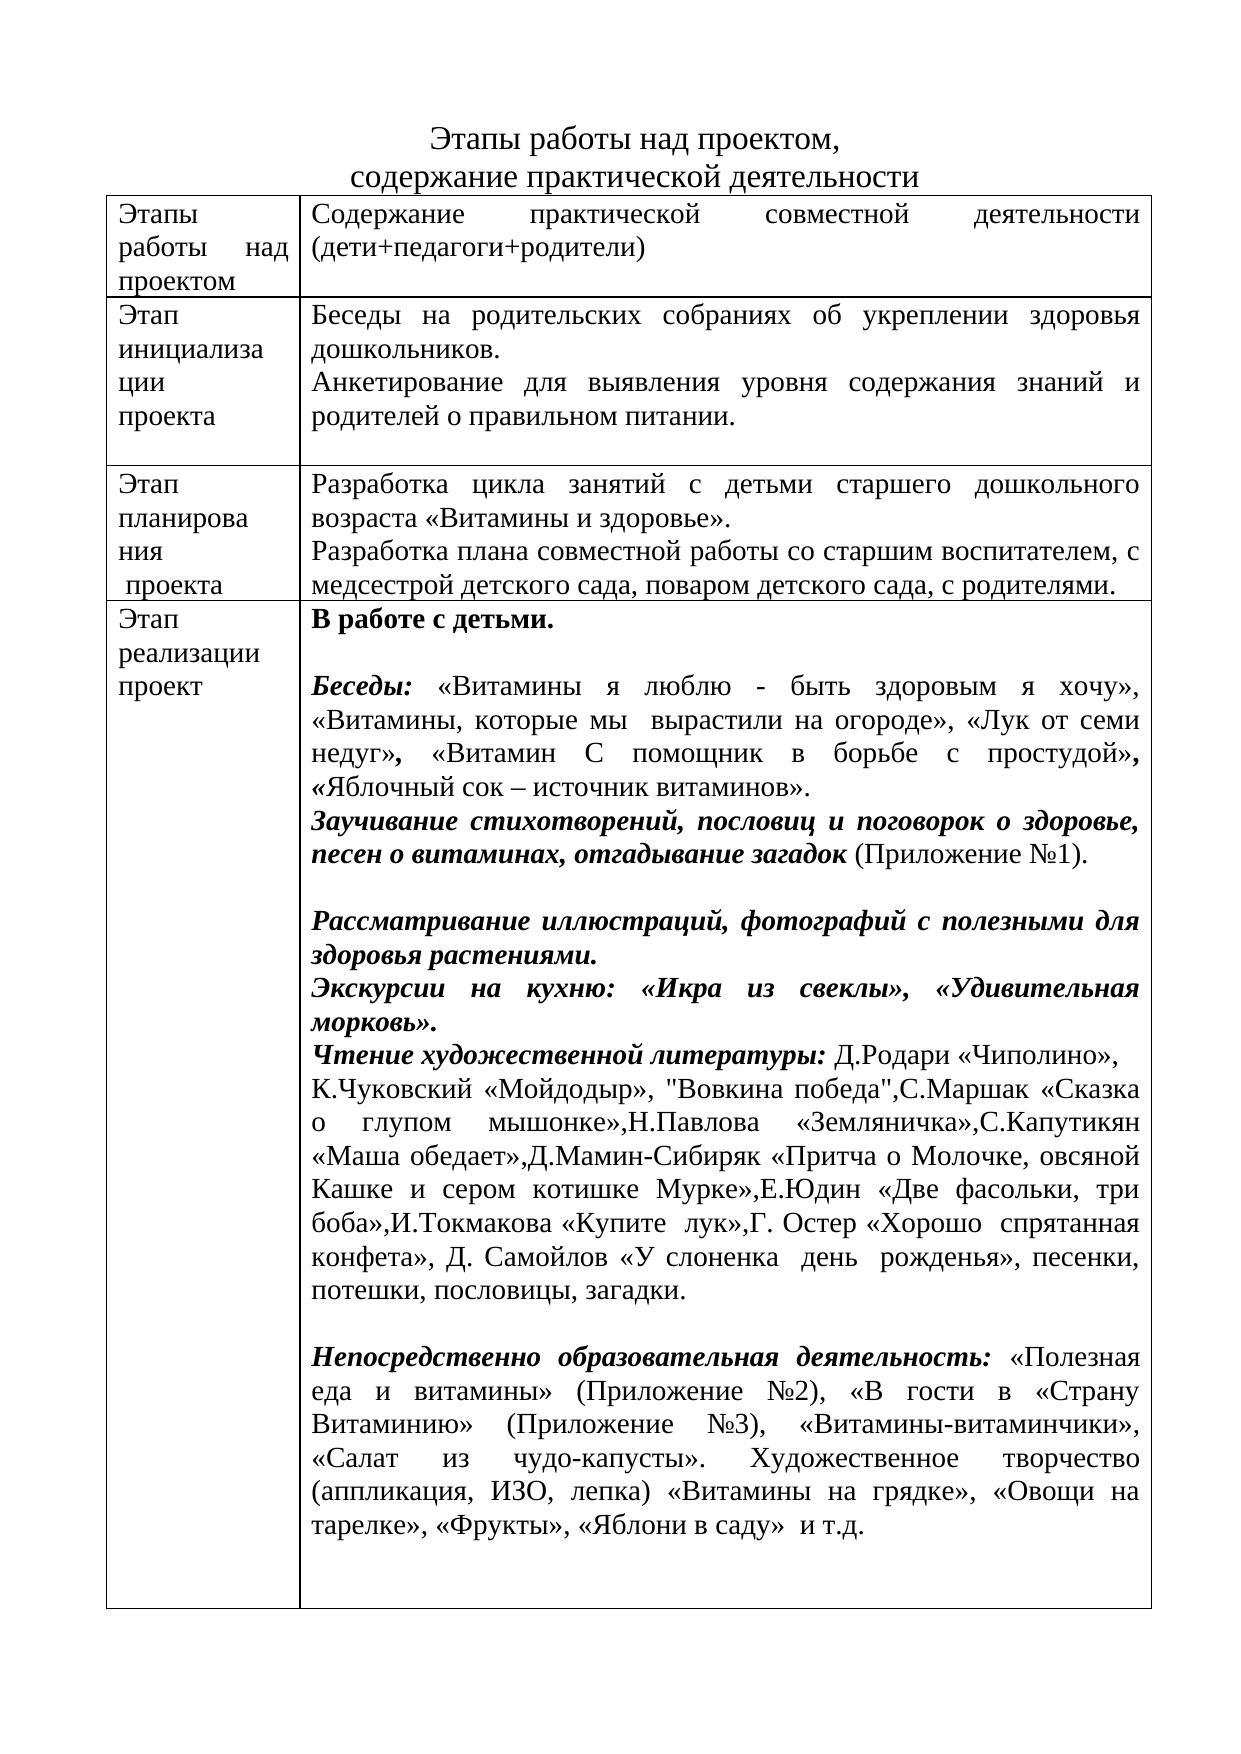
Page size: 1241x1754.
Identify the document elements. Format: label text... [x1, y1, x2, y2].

table_cell Этап планирова ния проекта [107, 466, 299, 600]
table_cell Разработка цикла занятий с детьми старшего дошкольного возраста «Витамины и здоровье». Разработка плана совместной работы со старшим воспитателем, с медсестрой детского сада, поваром детского сада, с родителями. [301, 466, 1151, 600]
text Этапы работы над проектом, [118, 118, 1152, 156]
table_header Этапы работы над проектом [107, 196, 299, 296]
table_cell Этап инициализа ции проекта [107, 298, 299, 465]
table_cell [107, 601, 299, 1608]
text содержание практической деятельности [118, 156, 1152, 195]
table_header Содержание практической совместной деятельности (дети+педагоги+родители) [301, 196, 1151, 296]
table_cell Беседы на родительских собраниях об укреплении здоровья дошкольников. Анкетирование для выявления уровня содержания знаний и родителей о правильном питании. [301, 298, 1151, 465]
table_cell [301, 601, 1151, 1608]
